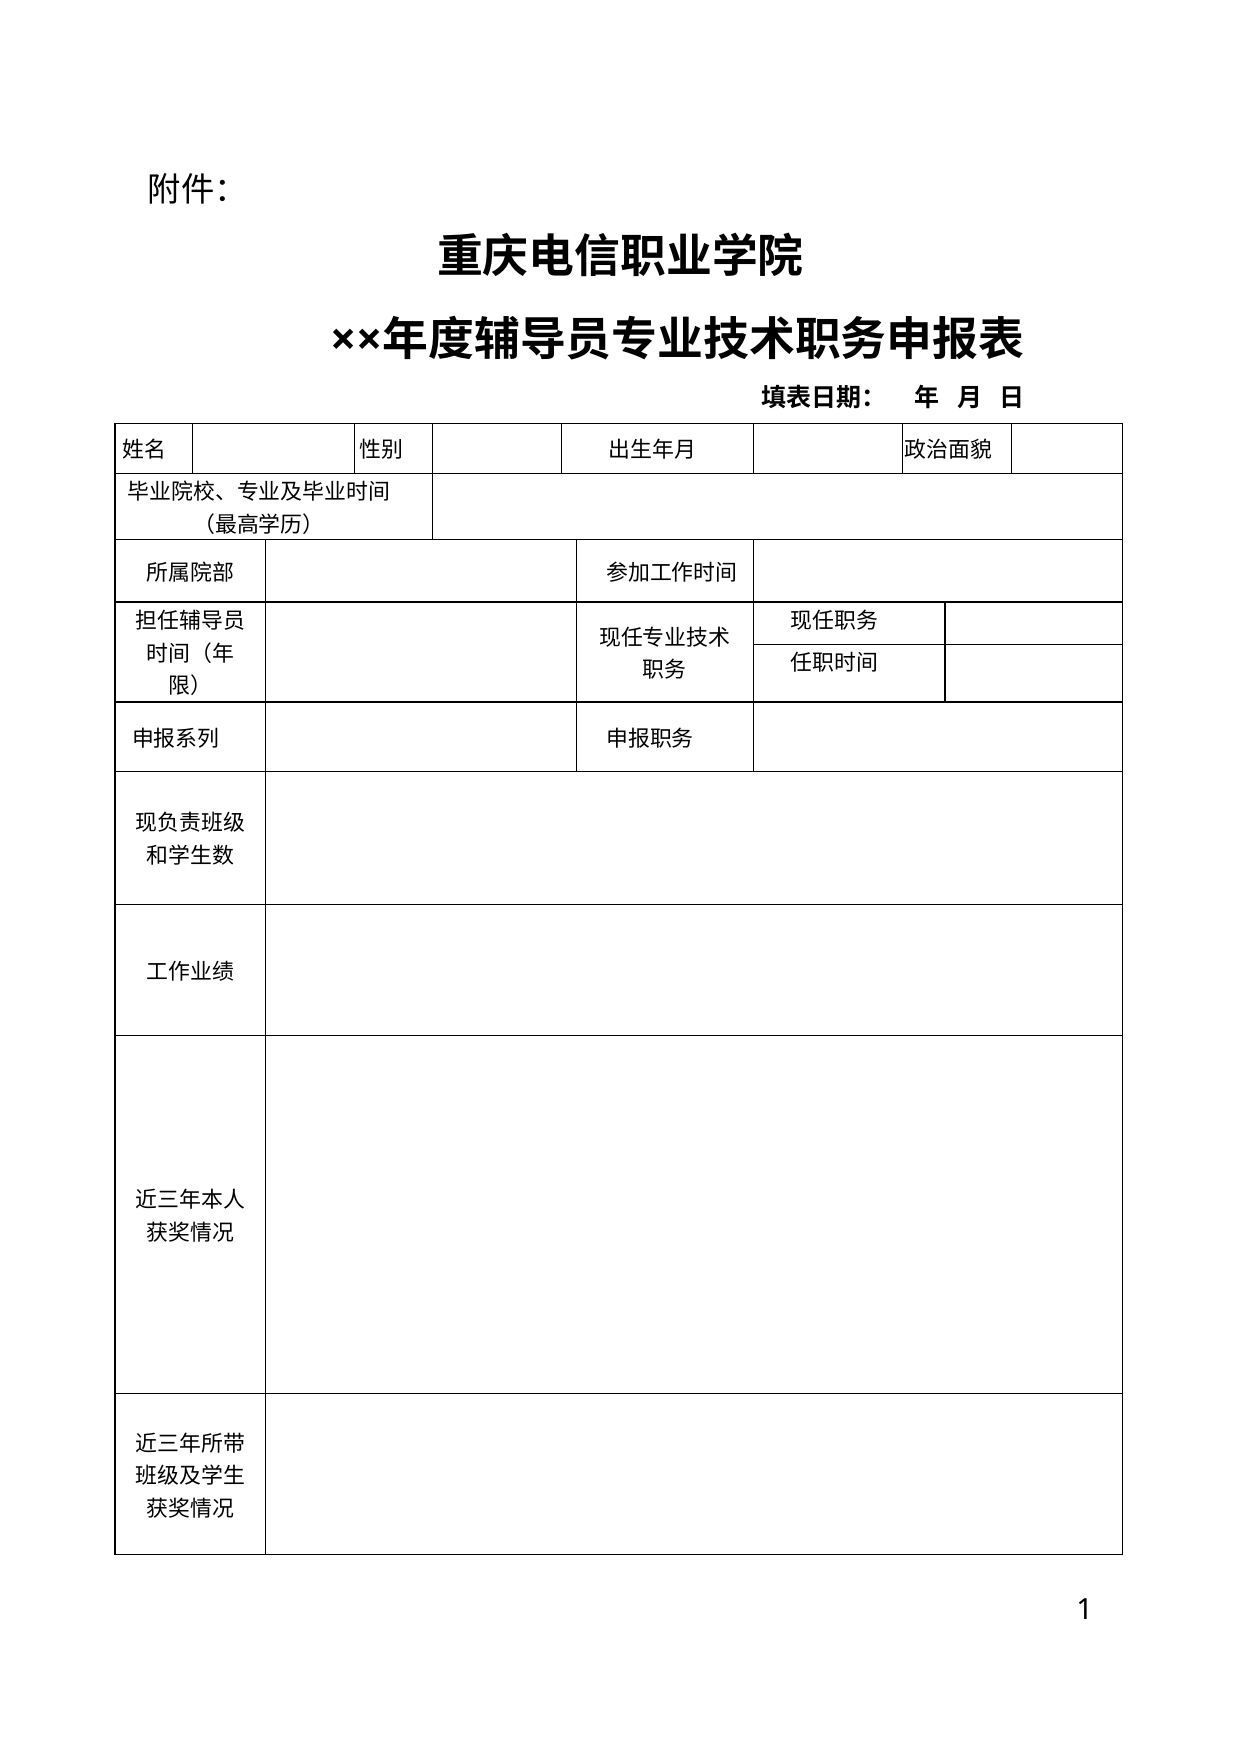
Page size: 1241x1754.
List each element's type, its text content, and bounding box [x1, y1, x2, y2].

table_header [754, 424, 902, 473]
table_header [1012, 424, 1122, 473]
table_cell [754, 540, 1122, 601]
table_cell 参加工作时间 [577, 540, 753, 601]
table_header 性别 [355, 424, 432, 473]
table_cell [266, 772, 1122, 903]
table_cell [266, 1036, 1122, 1393]
table_cell [946, 603, 1122, 643]
table_cell 申报职务 [577, 703, 753, 771]
table_cell [266, 540, 576, 601]
table_cell 现负责班级和学生数 [116, 772, 265, 903]
table_cell 近三年所带班级及学生获奖情况 [116, 1394, 265, 1554]
table_cell 工作业绩 [116, 905, 265, 1034]
table_cell [946, 645, 1122, 701]
table_cell 任职时间 [754, 645, 944, 701]
table_cell [266, 703, 576, 771]
table_cell 现任职务 [754, 603, 944, 643]
table_cell [266, 905, 1122, 1034]
table_cell 申报系列 [116, 703, 265, 771]
text 附件： [148, 154, 1092, 219]
table_header 出生年月 [562, 424, 753, 473]
table_header 政治面貌 [903, 424, 1011, 473]
table_cell 毕业院校、专业及毕业时间 （最高学历） [116, 474, 432, 539]
table_cell [754, 703, 1122, 771]
table_header [433, 424, 561, 473]
text ××年度辅导员专业技术职务申报表 填表日期： 年 月 日 [148, 302, 1024, 414]
table_cell 现任专业技术 职务 [577, 603, 753, 701]
text 重庆电信职业学院 [148, 219, 1092, 285]
table_cell [266, 1394, 1122, 1554]
table_header [193, 424, 354, 473]
table_cell 担任辅导员时间（年限） [116, 603, 265, 701]
table_cell [266, 603, 576, 701]
table_cell 近三年本人获奖情况 [116, 1036, 265, 1393]
table_cell 所属院部 [116, 540, 265, 601]
table_header 姓名 [116, 424, 192, 473]
table_cell [433, 474, 1122, 539]
